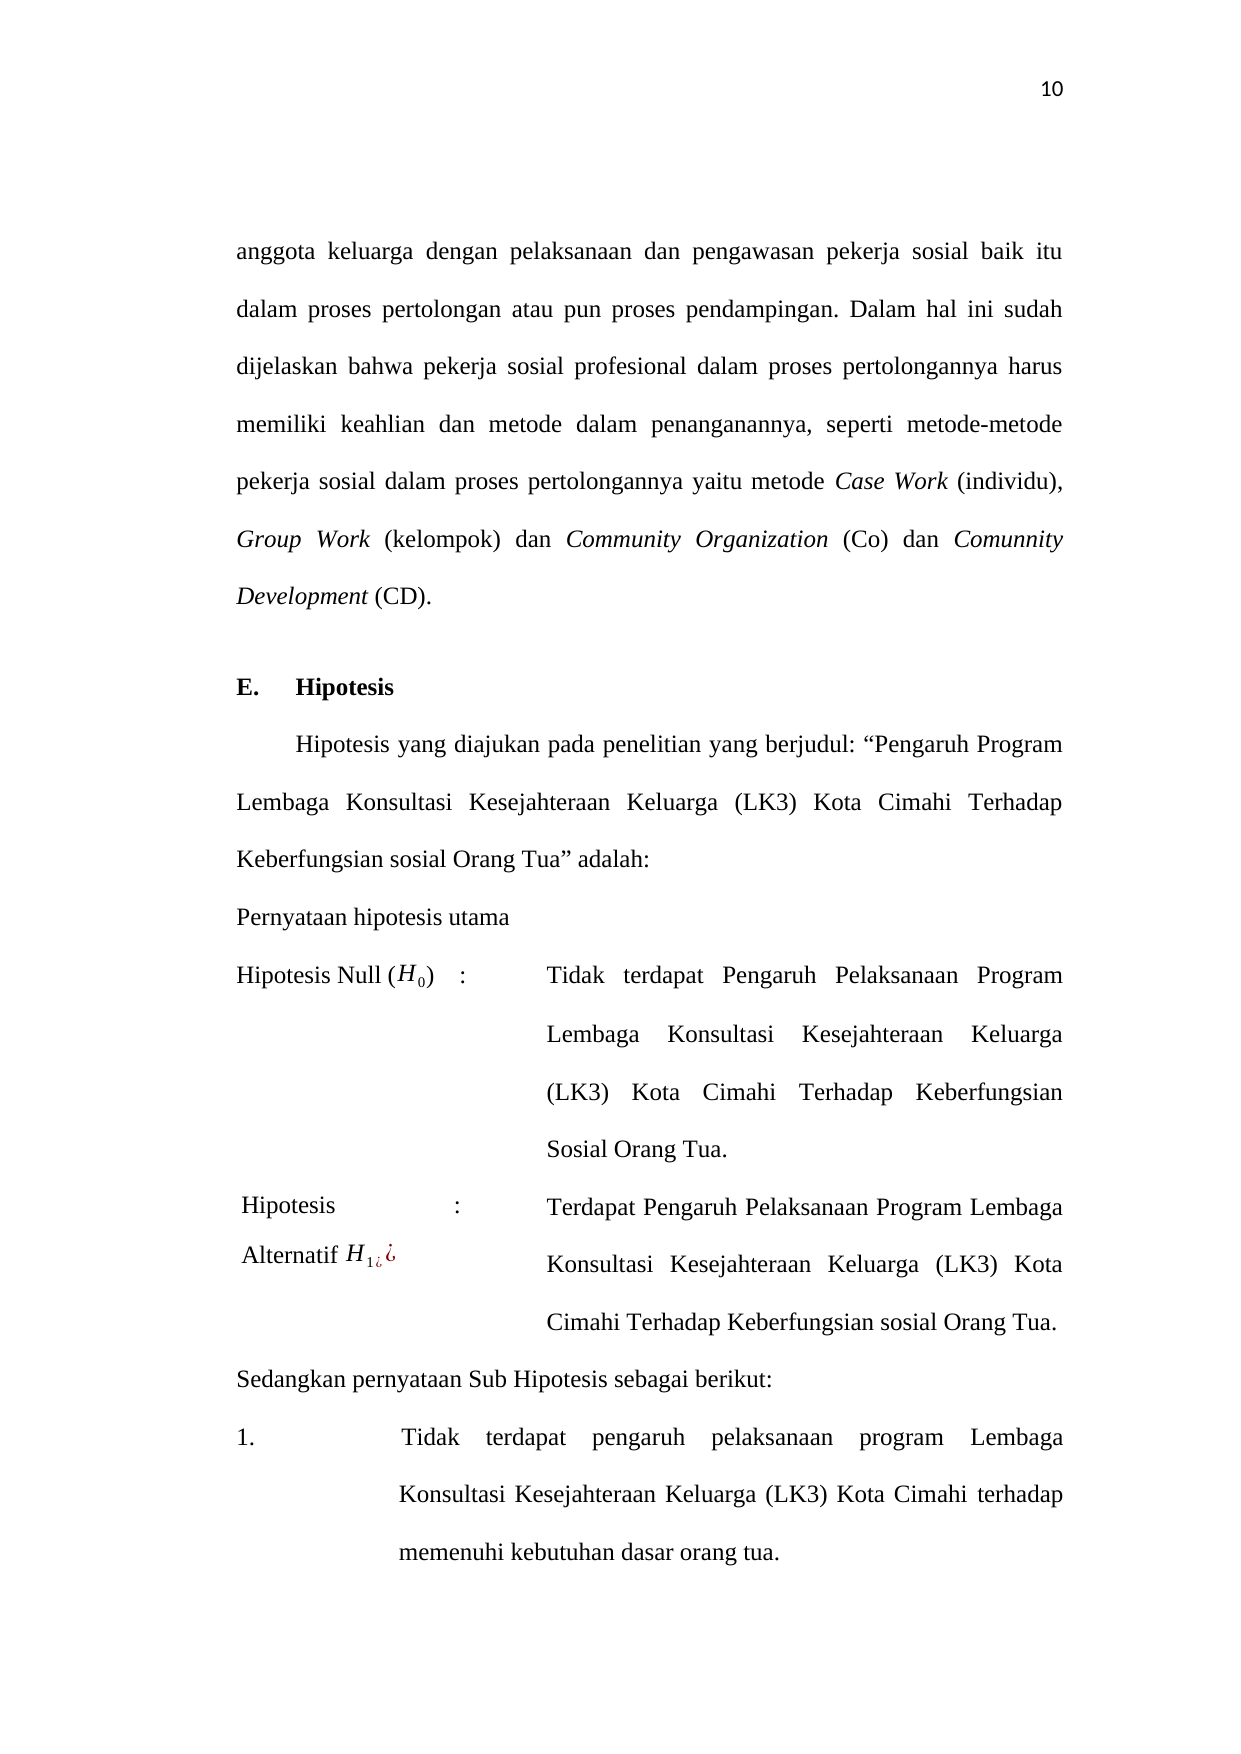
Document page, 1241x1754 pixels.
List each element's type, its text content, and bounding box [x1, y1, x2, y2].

list Hipotesis [236, 672, 1063, 701]
text Pernyataan hipotesis utama [236, 902, 1063, 931]
list Tidak terdapat pengaruh pelaksanaan program Lembaga Konsultasi Kesejahteraan Keluarga (LK3) Kota Cimahi terhadap memenuhi kebutuhan dasar orang tua. [236, 1422, 1063, 1566]
text Hipotesis yang diajukan pada penelitian yang berjudul: “Pengaruh Program Lembaga Konsultasi Kesejahteraan Keluarga (LK3) Kota Cimahi Terhadap Keberfungsian sosial Orang Tua” adalah: [236, 729, 1063, 873]
text Sedangkan pernyataan Sub Hipotesis sebagai berikut: [236, 1364, 1063, 1393]
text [236, 236, 1063, 610]
text Terdapat Pengaruh Pelaksanaan Program Lembaga Konsultasi Kesejahteraan Keluarga (LK3) Kota Cimahi Terhadap Keberfungsian sosial Orang Tua. [546, 1192, 1063, 1336]
text Hipotesis Null () : Tidak terdapat Pengaruh Pelaksanaan Program Lembaga Konsultasi Kesejahteraan Keluarga (LK3) Kota Cimahi Terhadap Keberfungsian Sosial Orang Tua. [236, 959, 1063, 1163]
